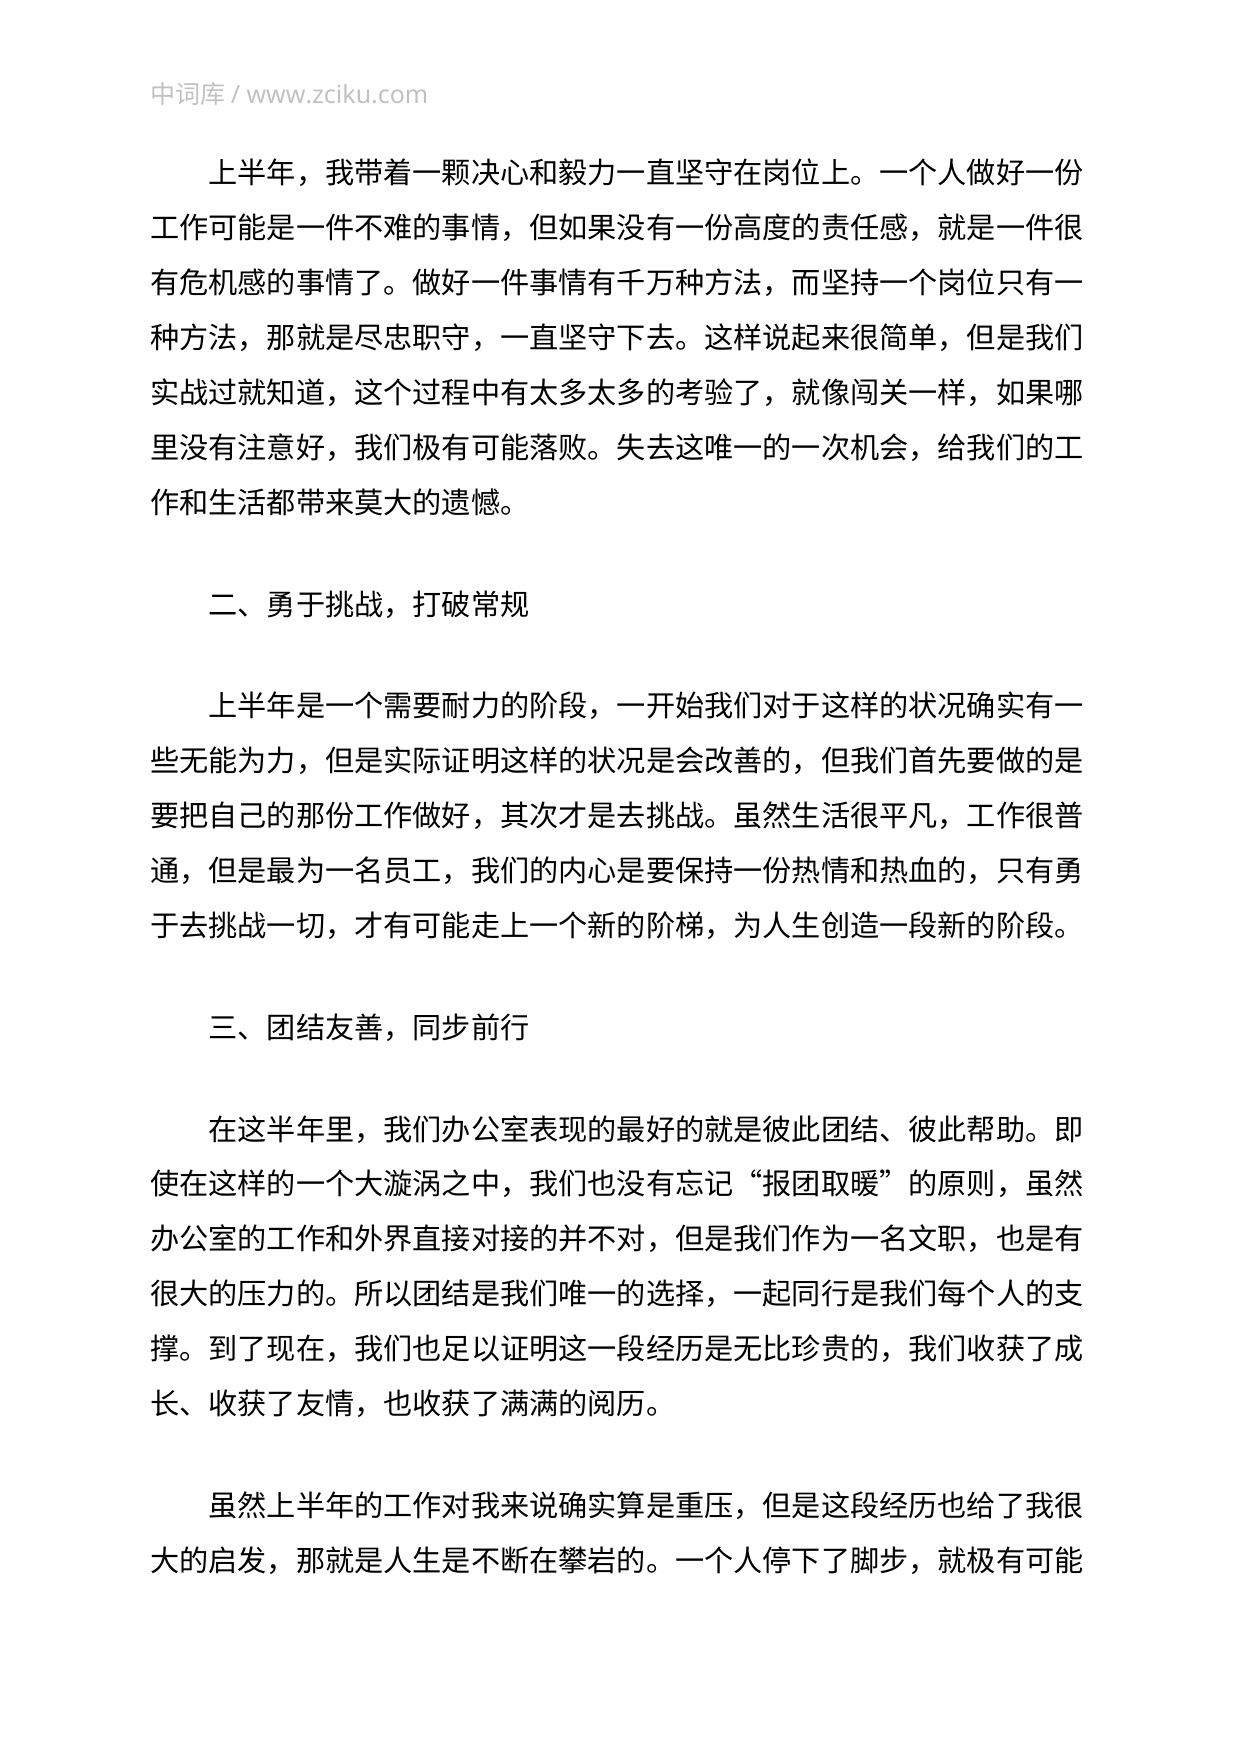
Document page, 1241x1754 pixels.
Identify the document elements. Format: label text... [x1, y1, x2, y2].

text 上半年是一个需要耐力的阶段，一开始我们对于这样的状况确实有一些无能为力，但是实际证明这样的状况是会改善的，但我们首先要做的是要把自己的那份工作做好，其次才是去挑战。虽然生活很平凡，工作很普通，但是最为一名员工，我们的内心是要保持一份热情和热血的，只有勇于去挑战一切，才有可能走上一个新的阶梯，为人生创造一段新的阶段。 [150, 683, 1090, 945]
text 在这半年里，我们办公室表现的最好的就是彼此团结、彼此帮助。即使在这样的一个大漩涡之中，我们也没有忘记“报团取暖”的原则，虽然办公室的工作和外界直接对接的并不对，但是我们作为一名文职，也是有很大的压力的。所以团结是我们唯一的选择，一起同行是我们每个人的支撑。到了现在，我们也足以证明这一段经历是无比珍贵的，我们收获了成长、收获了友情，也收获了满满的阅历。 [150, 1106, 1090, 1423]
text 二、勇于挑战，打破常规 [150, 581, 1090, 623]
text 上半年，我带着一颗决心和毅力一直坚守在岗位上。一个人做好一份工作可能是一件不难的事情，但如果没有一份高度的责任感，就是一件很有危机感的事情了。做好一件事情有千万种方法，而坚持一个岗位只有一种方法，那就是尽忠职守，一直坚守下去。这样说起来很简单，但是我们实战过就知道，这个过程中有太多太多的考验了，就像闯关一样，如果哪里没有注意好，我们极有可能落败。失去这唯一的一次机会，给我们的工作和生活都带来莫大的遗憾。 [150, 150, 1090, 522]
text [150, 1482, 1090, 1579]
text 三、团结友善，同步前行 [150, 1004, 1090, 1047]
